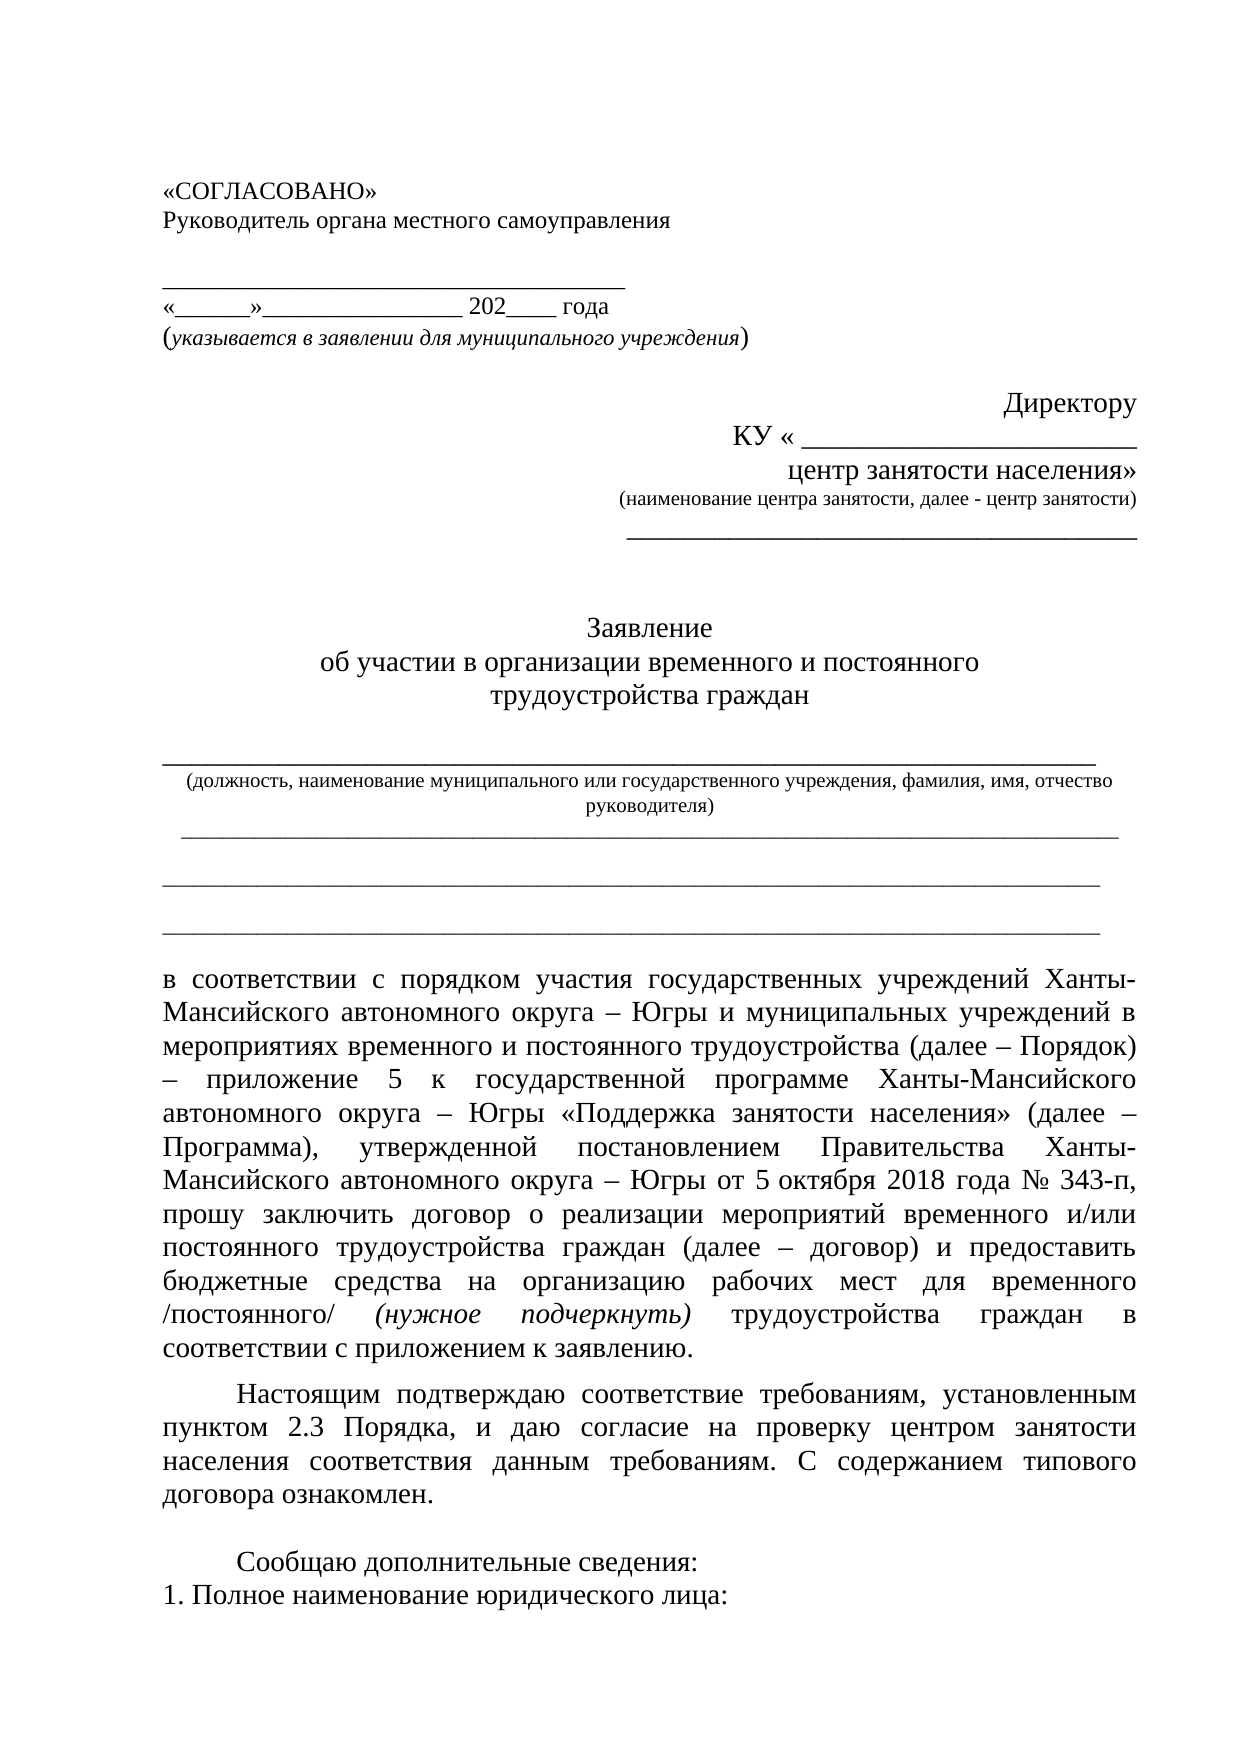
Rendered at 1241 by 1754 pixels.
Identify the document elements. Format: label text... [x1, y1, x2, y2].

text в соответствии с порядком участия государственных учреждений Ханты-Мансийского автономного округа – Югры и муниципальных учреждений в мероприятиях временного и постоянного трудоустройства (далее – Порядок) – приложение 5 к государственной программе Ханты-Мансийского автономного округа – Югры «Поддержка занятости населения» (далее – Программа), утвержденной постановлением Правительства Ханты-Мансийского автономного округа – Югры от 5 октября 2018 года № 343-п, прошу заключить договор о реализации мероприятий временного и/или постоянного трудоустройства граждан (далее – договор) и предоставить бюджетные средства на организацию рабочих мест для временного /постоянного/ (нужное подчеркнуть) трудоустройства граждан в соответствии с приложением к заявлению. [162, 961, 1137, 1363]
text об участии в организации временного и постоянного [162, 644, 1137, 677]
text Сообщаю дополнительные сведения: [162, 1544, 1137, 1577]
text трудоустройства граждан [162, 677, 1137, 711]
title «СОГЛАСОВАНО» [162, 176, 1137, 205]
title «______»________________ 202____ года [162, 291, 1137, 320]
text ___________________________________ [162, 509, 1137, 543]
text КУ « _______________________ [162, 418, 1137, 452]
text Настоящим подтверждаю соответствие требованиям, установленным пунктом 2.3 Порядка, и даю согласие на проверку центром занятости населения соответствия данным требованиям. С содержанием типового договора ознакомлен. [162, 1376, 1137, 1510]
text __________________________________________________________________________________________ [162, 817, 1137, 841]
text Заявление [162, 610, 1137, 644]
text Директору [162, 385, 1137, 418]
text (наименование центра занятости, далее - центр занятости) [162, 486, 1137, 509]
title _____________________________________ [162, 263, 1137, 291]
text __________________________________________________________________________________________ [162, 913, 1137, 937]
text __________________________________________________________________________________________ [162, 865, 1137, 889]
text ________________________________________________________________ [162, 735, 1137, 768]
title Руководитель органа местного самоуправления [162, 205, 1137, 234]
title (указывается в заявлении для муниципального учреждения) [162, 320, 1137, 351]
text центр занятости населения» [162, 452, 1137, 486]
text (должность, наименование муниципального или государственного учреждения, фамилия, имя, отчество руководителя) [162, 768, 1137, 817]
text 1. Полное наименование юридического лица: [162, 1577, 1137, 1611]
